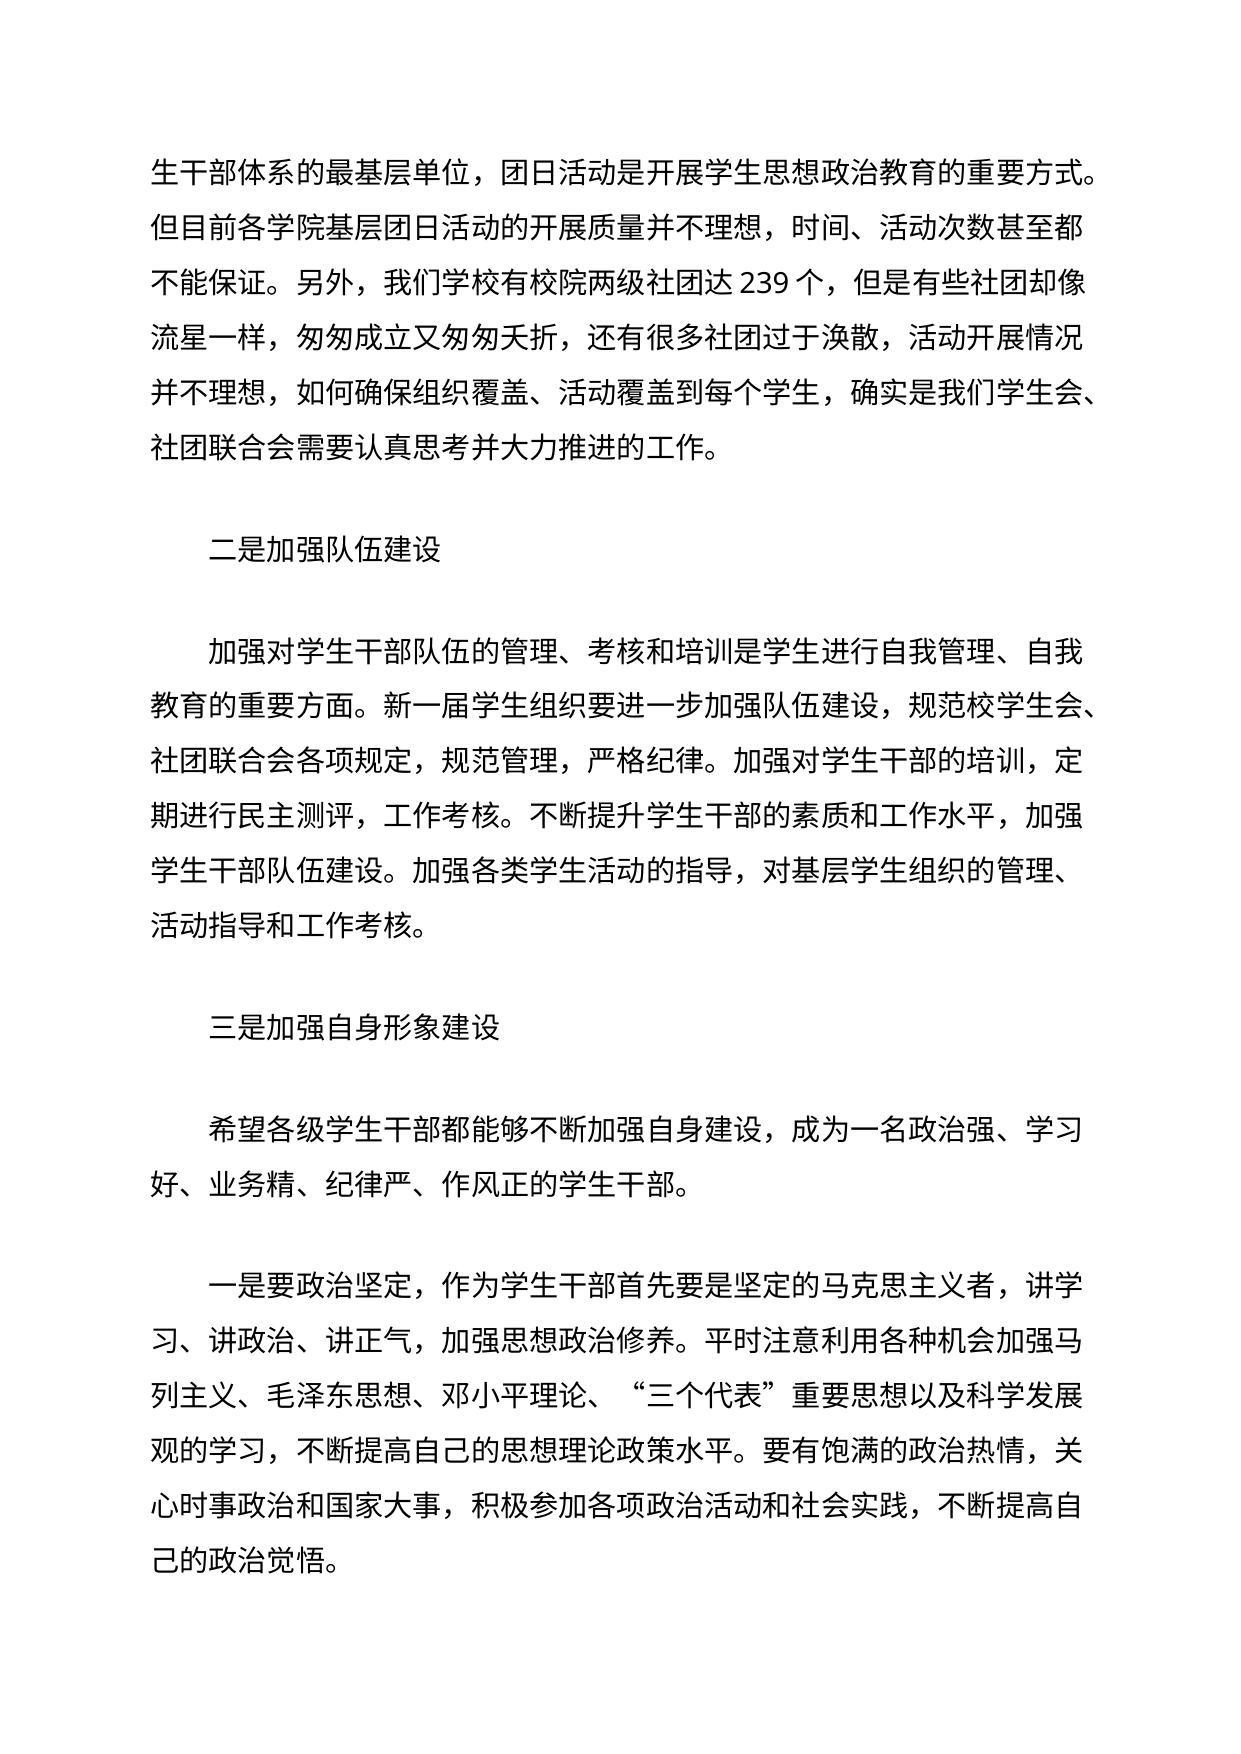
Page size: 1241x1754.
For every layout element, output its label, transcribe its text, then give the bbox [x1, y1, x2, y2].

text 希望各级学生干部都能够不断加强自身建设，成为一名政治强、学习好、业务精、纪律严、作风正的学生干部。 [150, 1106, 1090, 1203]
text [150, 150, 1090, 467]
text 二是加强队伍建设 [150, 526, 1090, 569]
text 三是加强自身形象建设 [150, 1004, 1090, 1047]
text 一是要政治坚定，作为学生干部首先要是坚定的马克思主义者，讲学习、讲政治、讲正气，加强思想政治修养。平时注意利用各种机会加强马列主义、毛泽东思想、邓小平理论、“三个代表”重要思想以及科学发展观的学习，不断提高自己的思想理论政策水平。要有饱满的政治热情，关心时事政治和国家大事，积极参加各项政治活动和社会实践，不断提高自己的政治觉悟。 [150, 1263, 1090, 1579]
text 加强对学生干部队伍的管理、考核和培训是学生进行自我管理、自我教育的重要方面。新一届学生组织要进一步加强队伍建设，规范校学生会、社团联合会各项规定，规范管理，严格纪律。加强对学生干部的培训，定期进行民主测评，工作考核。不断提升学生干部的素质和工作水平，加强学生干部队伍建设。加强各类学生活动的指导，对基层学生组织的管理、活动指导和工作考核。 [150, 628, 1090, 945]
